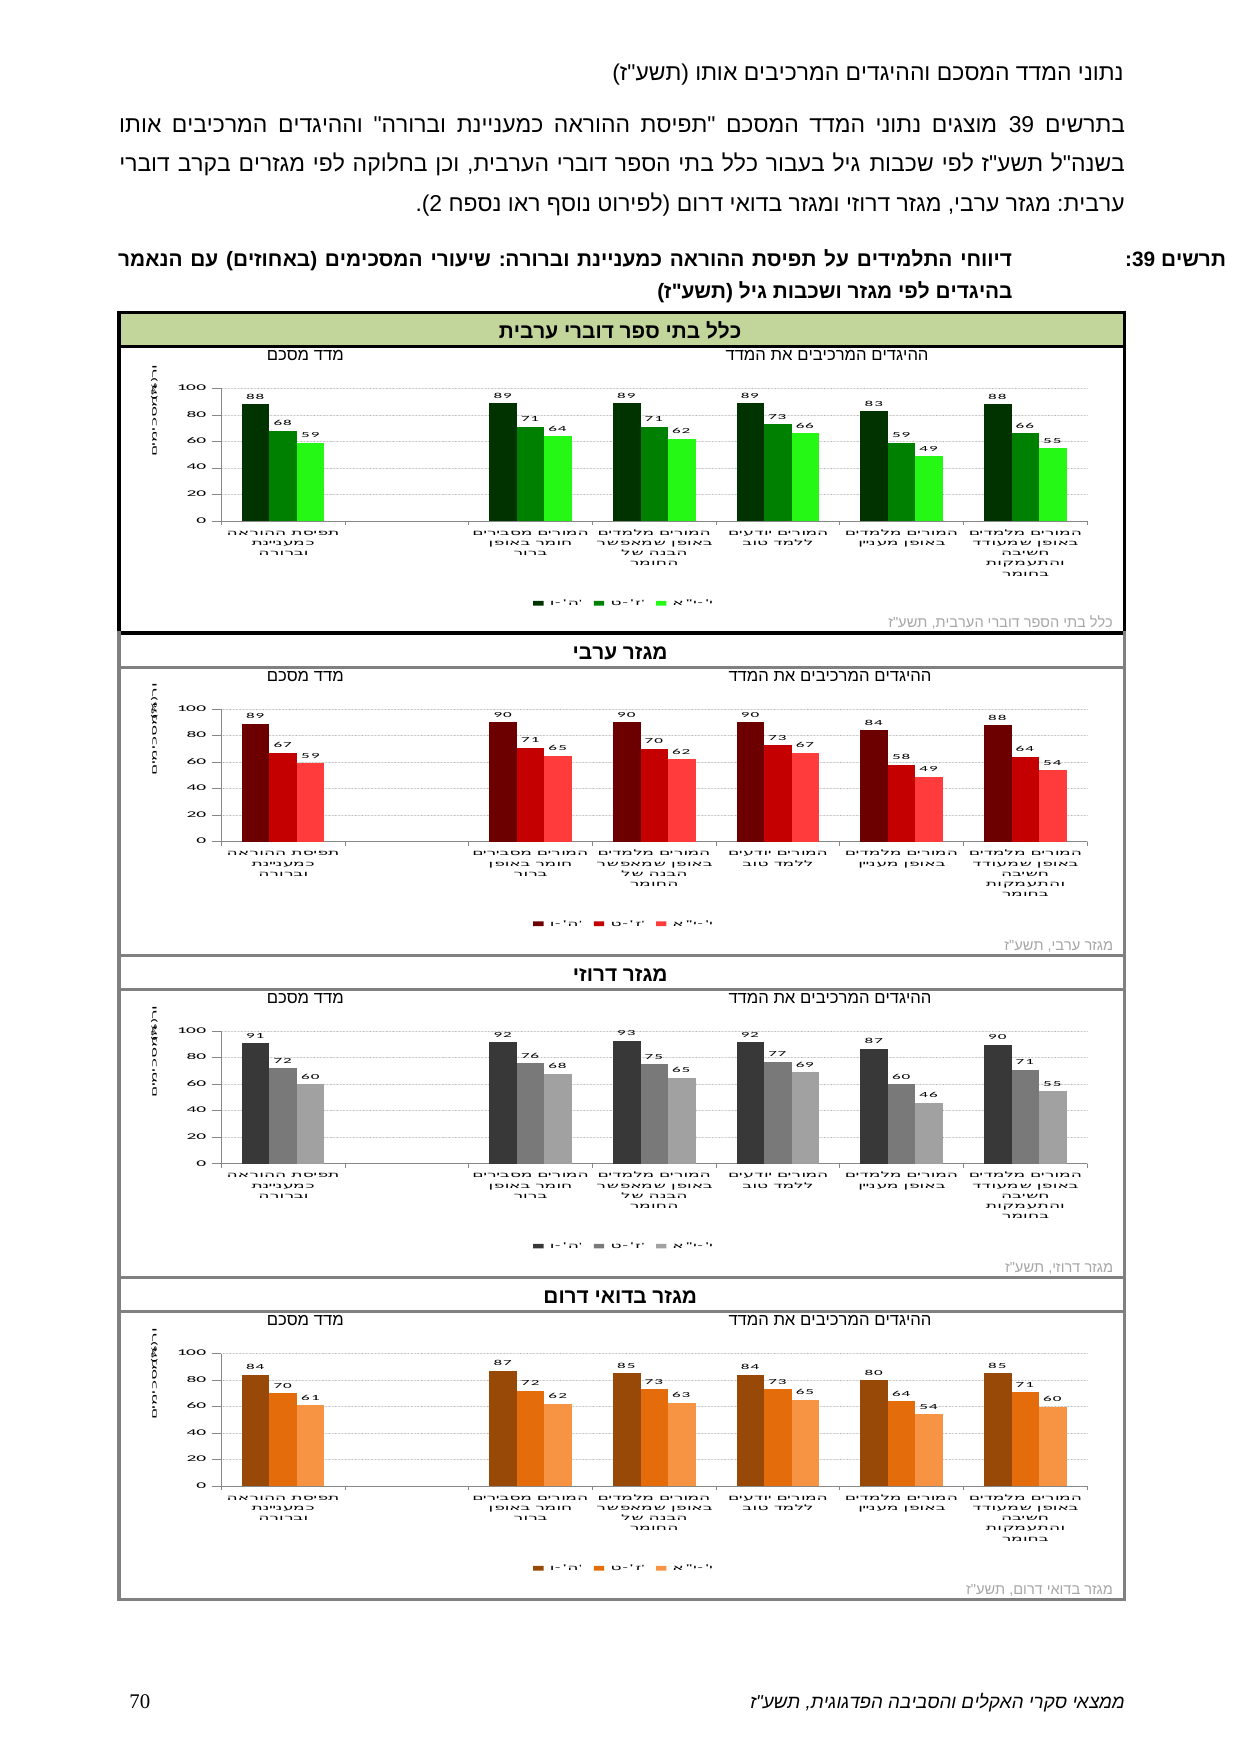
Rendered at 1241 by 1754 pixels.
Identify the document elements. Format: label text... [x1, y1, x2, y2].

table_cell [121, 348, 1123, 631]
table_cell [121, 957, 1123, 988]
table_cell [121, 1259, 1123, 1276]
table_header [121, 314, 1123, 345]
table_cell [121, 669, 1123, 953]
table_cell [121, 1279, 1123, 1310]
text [118, 59, 1124, 85]
text בתרשים 39 מוצגים נתוני המדד המסכם "תפיסת ההוראה כמעניינת וברורה" וההיגדים המרכיבים אותו בשנה"ל תשע"ז לפי שכבות גיל בעבור כלל בתי הספר דוברי הערבית, וכן בחלוקה לפי מגזרים בקרב דוברי ערבית: מגזר ערבי, מגזר דרוזי ומגזר בדואי דרום (לפירוט נוסף ראו נספח 2). [118, 111, 1125, 216]
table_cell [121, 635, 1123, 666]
list דיווחי התלמידים על תפיסת ההוראה כמעניינת וברורה: שיעורי המסכימים (באחוזים) עם הנאמר בהיגדים לפי מגזר ושכבות גיל (תשע"ז) [118, 242, 1125, 304]
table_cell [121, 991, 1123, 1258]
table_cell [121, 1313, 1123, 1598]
